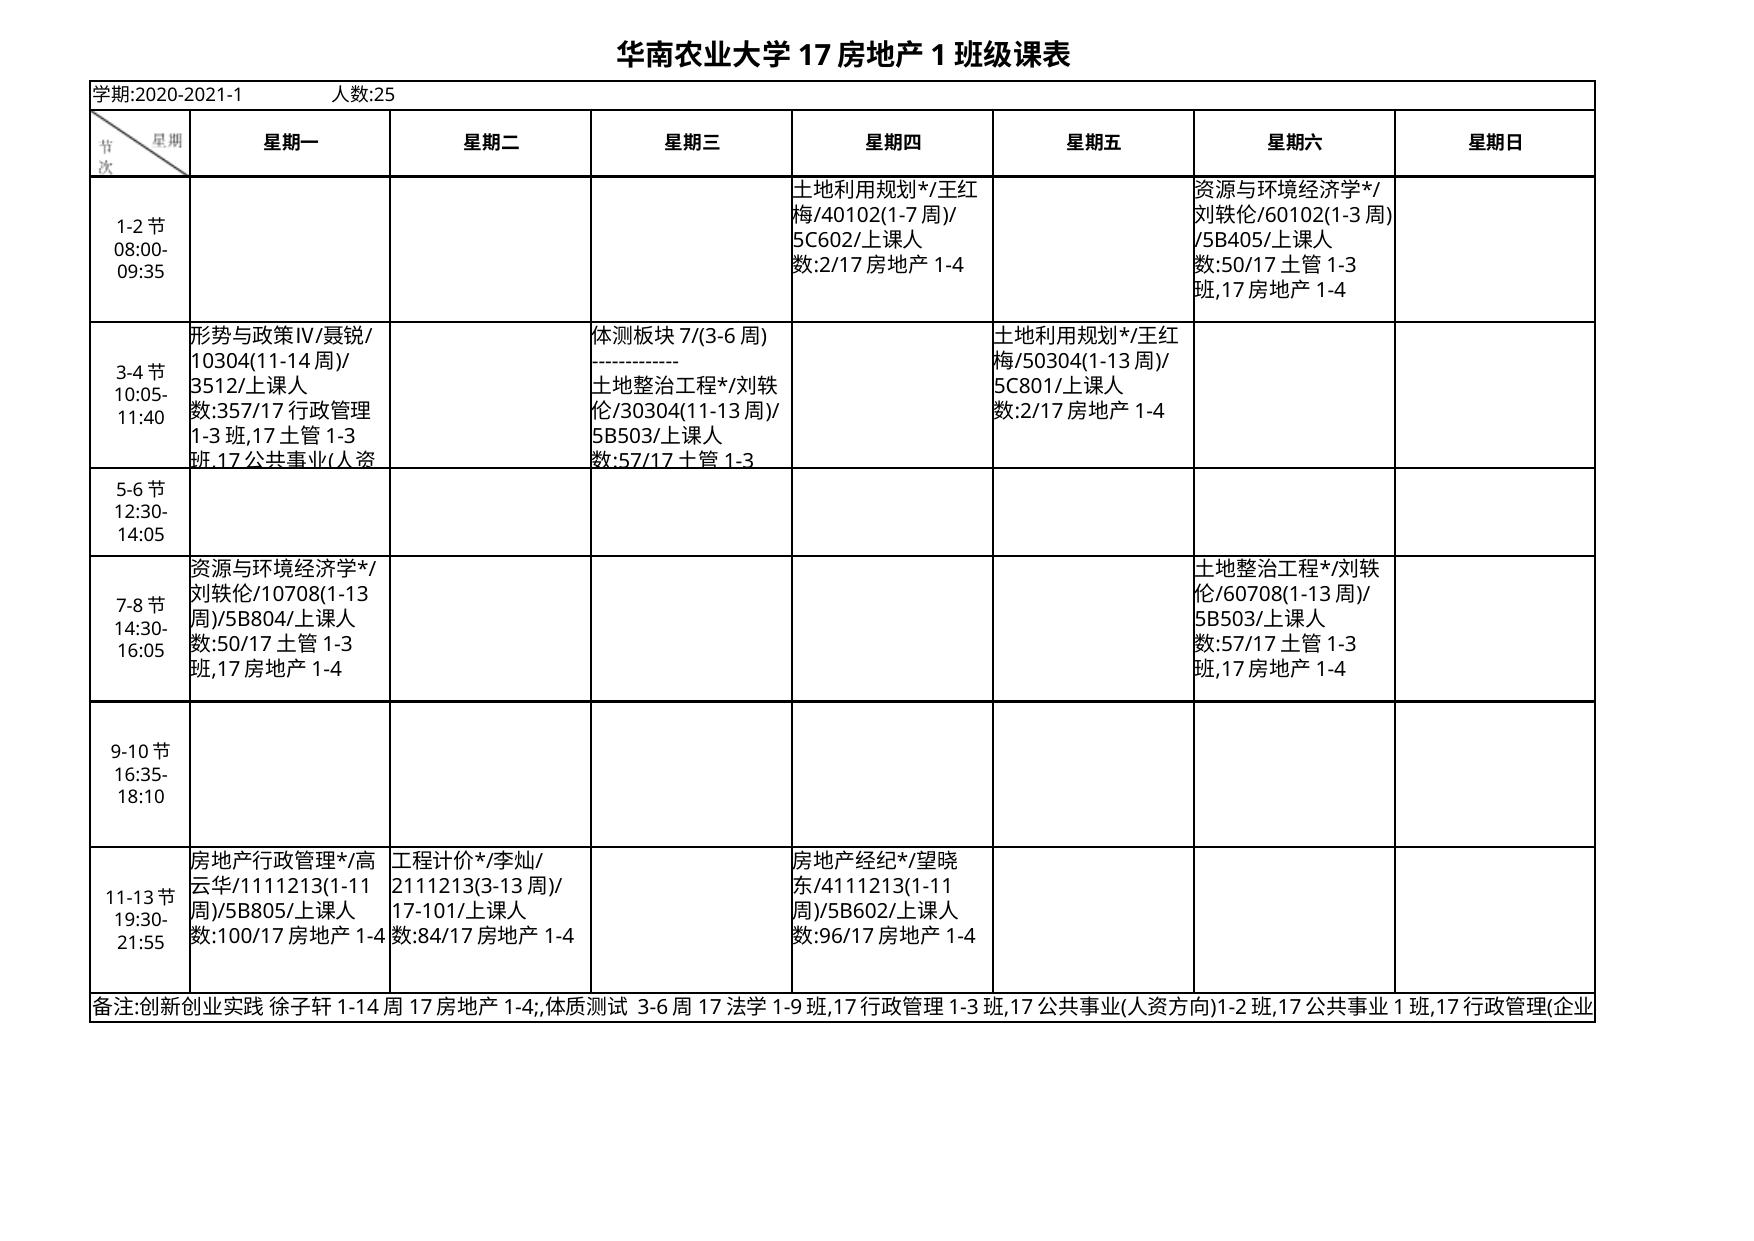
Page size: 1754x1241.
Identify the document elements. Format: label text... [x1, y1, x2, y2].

table_cell [1396, 323, 1594, 467]
table_cell [1396, 848, 1594, 992]
table_cell [592, 557, 791, 700]
table_cell [1195, 848, 1394, 992]
table_cell [1396, 178, 1594, 321]
table_cell 星期五 [994, 111, 1193, 175]
picture [90, 110, 190, 176]
table_cell [994, 703, 1193, 846]
table_cell [1396, 703, 1594, 846]
table_cell 星期六 [1195, 111, 1394, 175]
table_cell [1195, 703, 1394, 846]
table_cell [391, 469, 590, 554]
table_cell 星期三 [592, 111, 791, 175]
table_cell 资源与环境经济学*/刘轶伦/60102(1-3周)/5B405/上课人数:50/17土管1-3班,17房地产1-4 [1195, 178, 1394, 321]
table_cell 备注:创新创业实践 徐子轩 1-14周 17房地产1-4;,体质测试 3-6周 17法学1-9班,17行政管理1-3班,17公共事业(人资方向)1-2班,17公共事业1班,17行政管理(企业方向)1-......;,土地利用规划教学实习 刘光盛 1-14周 17房地产1-4; [91, 994, 1594, 1021]
table_cell [793, 703, 992, 846]
table_cell [793, 557, 992, 700]
table_cell [1396, 469, 1594, 554]
table_cell [191, 469, 389, 554]
table_cell [592, 703, 791, 846]
table_cell [1195, 469, 1394, 554]
table_header 华南农业大学 17房地产1 班级课表 [90, 31, 1595, 79]
table_cell 房地产行政管理*/高云华/1111213(1-11周)/5B805/上课人数:100/17房地产1-4 [191, 848, 389, 992]
table_cell 1-2节 08:00-09:35 [91, 178, 189, 321]
table_cell 星期四 [793, 111, 992, 175]
table_cell 形势与政策Ⅳ/聂锐/10304(11-14周)/3512/上课人数:357/17行政管理1-3班,17土管1-3班,17公共事业(人资方向)1-2班,17房地产1-4 [191, 323, 389, 467]
table_cell [391, 557, 590, 700]
table_cell 11-13节 19:30-21:55 [91, 848, 189, 992]
table_cell 工程计价*/李灿/2111213(3-13周)/17-101/上课人数:84/17房地产1-4 [391, 848, 590, 992]
table_cell 土地利用规划*/王红梅/40102(1-7周)/5C602/上课人数:2/17房地产1-4 [793, 178, 992, 321]
table_cell [191, 178, 389, 321]
table_cell [592, 469, 791, 554]
table_cell [1396, 557, 1594, 700]
table_cell [793, 469, 992, 554]
table_cell [994, 557, 1193, 700]
table_cell 体测板块7/(3-6周) ------------- 土地整治工程*/刘轶伦/30304(11-13周)/5B503/上课人数:57/17土管1-3班,17房地产1-4 [592, 323, 791, 467]
table_cell [994, 469, 1193, 554]
table_cell 星期一 [191, 111, 389, 175]
table_cell [391, 323, 590, 467]
table_cell 5-6节 12:30-14:05 [91, 469, 189, 554]
table_cell 3-4节 10:05-11:40 [91, 323, 189, 467]
table_cell [391, 178, 590, 321]
table_cell [592, 178, 791, 321]
table_cell 9-10节 16:35-18:10 [91, 703, 189, 846]
table_cell 土地整治工程*/刘轶伦/60708(1-13周)/5B503/上课人数:57/17土管1-3班,17房地产1-4 [1195, 557, 1394, 700]
table_cell 星期二 [391, 111, 590, 175]
table_cell 学期:2020-2021-1 人数:25 [91, 82, 1594, 109]
table_cell 土地利用规划*/王红梅/50304(1-13周)/5C801/上课人数:2/17房地产1-4 [994, 323, 1193, 467]
table_cell [994, 848, 1193, 992]
table_cell [592, 848, 791, 992]
table_cell 资源与环境经济学*/刘轶伦/10708(1-13周)/5B804/上课人数:50/17土管1-3班,17房地产1-4 [191, 557, 389, 700]
table_cell 星期日 [1396, 111, 1594, 175]
table_cell [994, 178, 1193, 321]
table_cell [191, 703, 389, 846]
table_cell [391, 703, 590, 846]
table_cell [793, 323, 992, 467]
table_cell [1195, 323, 1394, 467]
table_cell 7-8节 14:30-16:05 [91, 557, 189, 700]
table_cell 房地产经纪*/望晓东/4111213(1-11周)/5B602/上课人数:96/17房地产1-4 [793, 848, 992, 992]
